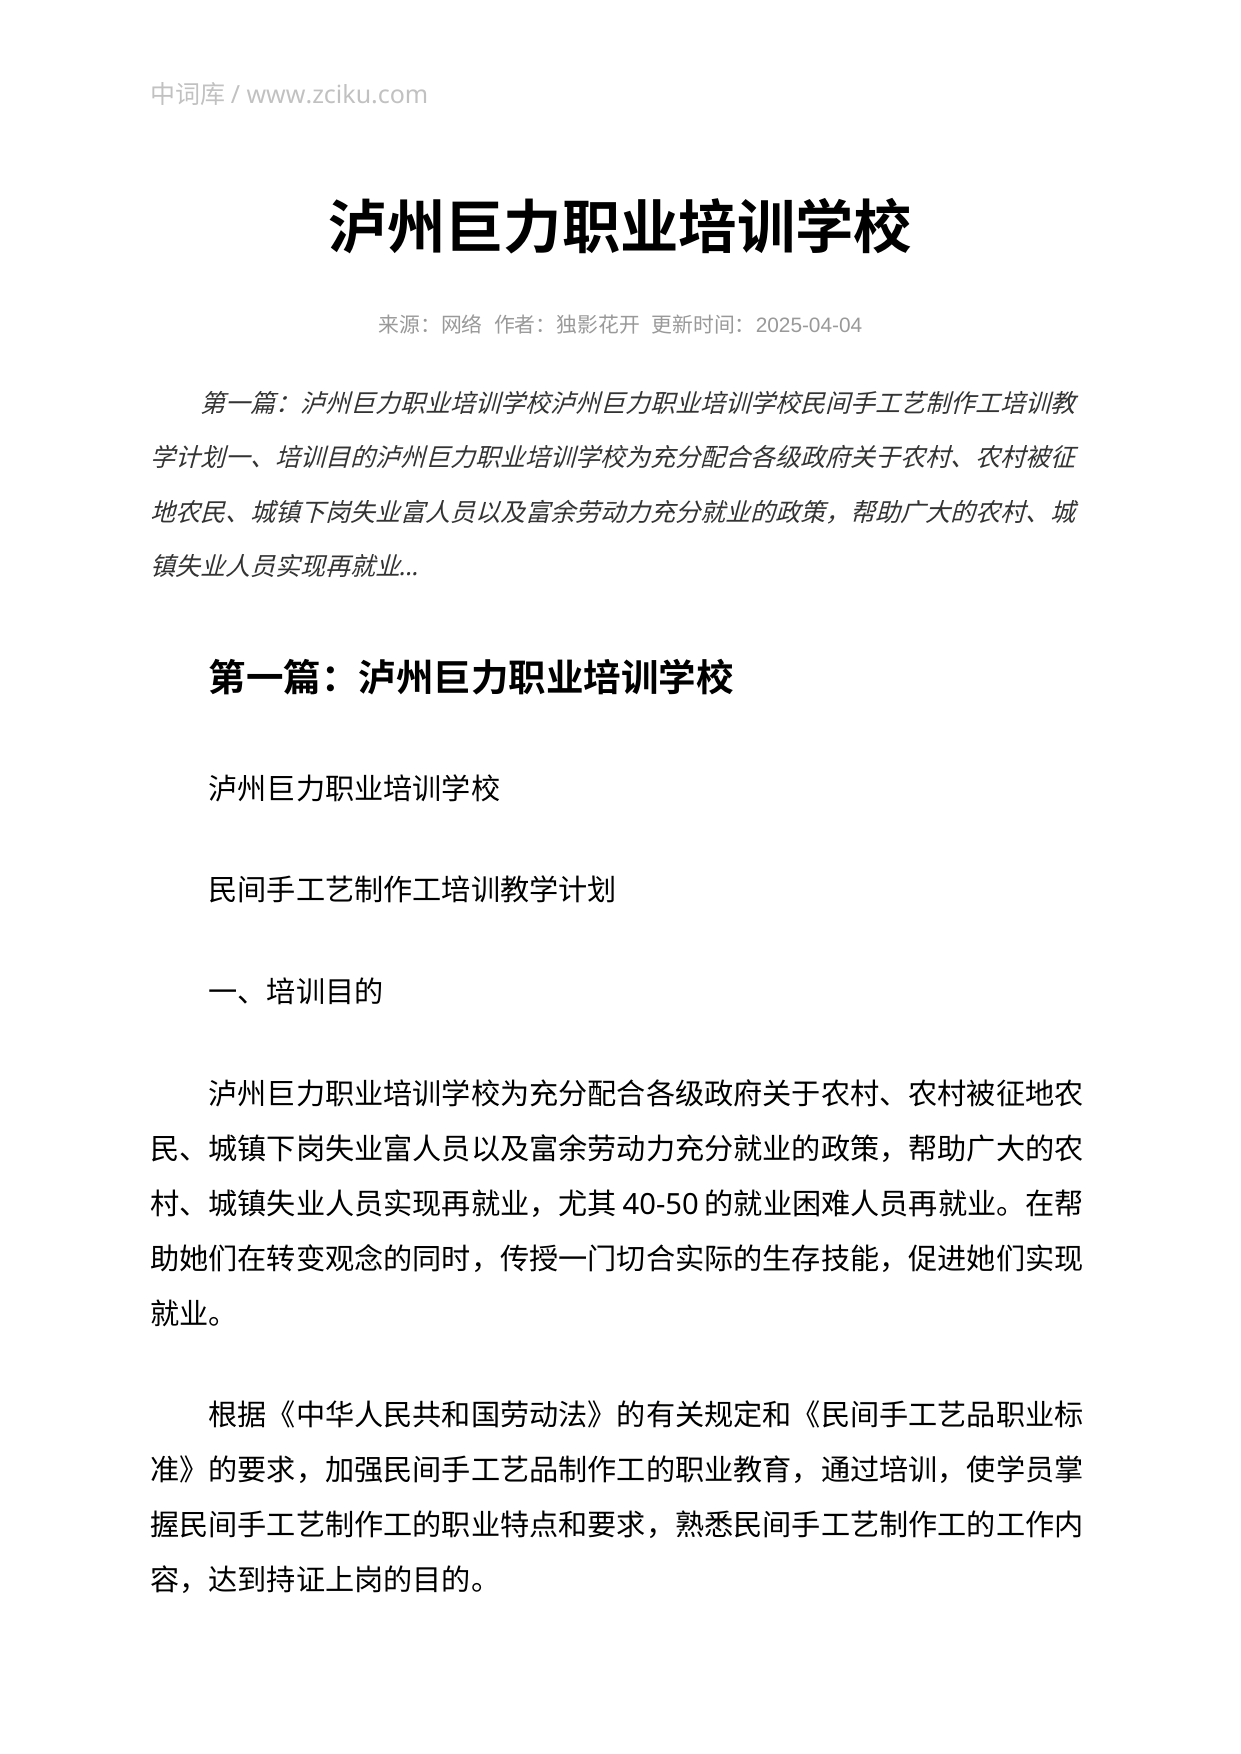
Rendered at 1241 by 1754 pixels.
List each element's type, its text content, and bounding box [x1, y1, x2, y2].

text 一、培训目的 [150, 969, 1090, 1011]
text 民间手工艺制作工培训教学计划 [150, 867, 1090, 909]
text 根据《中华人民共和国劳动法》的有关规定和《民间手工艺品职业标准》的要求，加强民间手工艺品制作工的职业教育，通过培训，使学员掌握民间手工艺制作工的职业特点和要求，熟悉民间手工艺制作工的工作内容，达到持证上岗的目的。 [150, 1392, 1090, 1599]
text 泸州巨力职业培训学校 [150, 765, 1090, 807]
subtitle 泸州巨力职业培训学校 [150, 181, 1090, 266]
text 来源：网络 作者：独影花开 更新时间：2025-04-04 [150, 313, 1090, 337]
text 第一篇：泸州巨力职业培训学校 [150, 648, 1090, 702]
text 第一篇：泸州巨力职业培训学校泸州巨力职业培训学校民间手工艺制作工培训教学计划一、培训目的泸州巨力职业培训学校为充分配合各级政府关于农村、农村被征地农民、城镇下岗失业富人员以及富余劳动力充分就业的政策，帮助广大的农村、城镇失业人员实现再就业... [150, 383, 1090, 583]
text 泸州巨力职业培训学校为充分配合各级政府关于农村、农村被征地农民、城镇下岗失业富人员以及富余劳动力充分就业的政策，帮助广大的农村、城镇失业人员实现再就业，尤其40-50的就业困难人员再就业。在帮助她们在转变观念的同时，传授一门切合实际的生存技能，促进她们实现就业。 [150, 1071, 1090, 1332]
